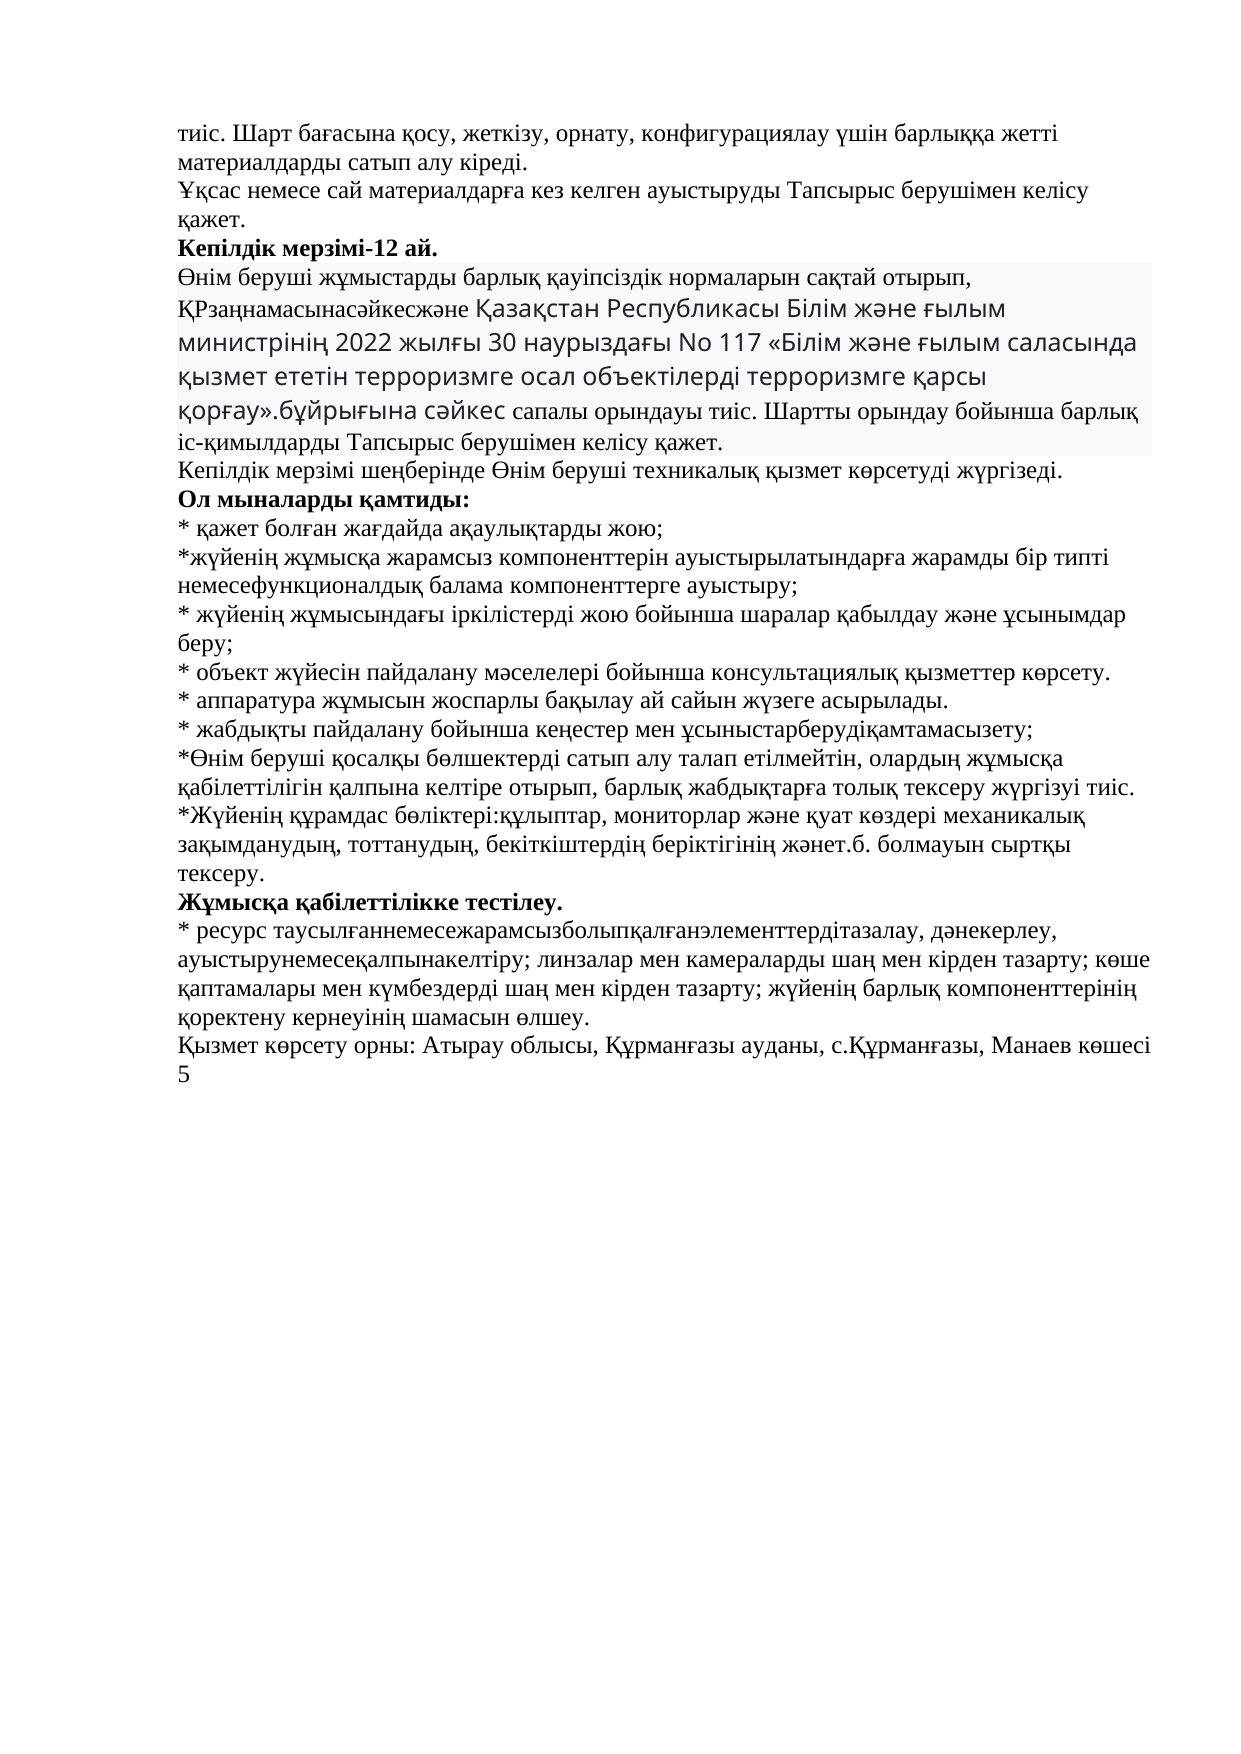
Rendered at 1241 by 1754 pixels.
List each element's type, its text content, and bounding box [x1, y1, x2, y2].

text Өнім беруші жұмыстарды барлық қауіпсіздік нормаларын сақтай отырып, ҚРзаңнамасынасәйкесжәне Қазақстан Республикасы Білім және ғылым министрінің 2022 жылғы 30 наурыздағы No 117 «Білім және ғылым саласында қызмет ететін терроризмге осал объектілерді терроризмге қарсы қорғау».бұйрығына сәйкес сапалы орындауы тиіс. Шартты орындау бойынша барлық іс-қимылдарды Тапсырыс берушімен келісу қажет. [177, 262, 1152, 456]
text * объект жүйесін пайдалану мәселелері бойынша консультациялық қызметтер көрсету. [177, 657, 1152, 686]
text * ресурс таусылғаннемесежарамсызболыпқалғанэлементтердітазалау, дәнекерлеу, ауыстырунемесеқалпынакелтіру; линзалар мен камераларды шаң мен кірден тазарту; көше қаптамалары мен күмбездерді шаң мен кірден тазарту; жүйенің барлық компоненттерінің қоректену кернеуінің шамасын өлшеу. [177, 916, 1152, 1031]
text *жүйенің жұмысқа жарамсыз компоненттерін ауыстырылатындарға жарамды бір типті немесефункционалдық балама компоненттерге ауыстыру; [177, 542, 1152, 599]
text Қызмет көрсету орны: Атырау облысы, Құрманғазы ауданы, с.Құрманғазы, Манаев көшесі 5 [177, 1031, 1152, 1088]
text * жабдықты пайдалану бойынша кеңестер мен ұсыныстарберудіқамтамасызету; [177, 714, 1152, 743]
text * қажет болған жағдайда ақаулықтарды жою; [177, 513, 1152, 542]
text Кепілдік мерзімі шеңберінде Өнім беруші техникалық қызмет көрсетуді жүргізеді. [177, 456, 1152, 484]
text *Жүйенің құрамдас бөліктері:құлыптар, мониторлар және қуат көздері механикалық зақымданудың, тоттанудың, бекіткіштердің беріктігінің жәнет.б. болмауын сыртқы тексеру. [177, 801, 1152, 887]
text Ұқсас немесе сай материалдарға кез келген ауыстыруды Тапсырыс берушімен келісу қажет. [177, 176, 1152, 233]
text Жұмысқа қабілеттілікке тестілеу. [177, 887, 1152, 916]
text * аппаратура жұмысын жоспарлы бақылау ай сайын жүзеге асырылады. [177, 686, 1152, 714]
text * жүйенің жұмысындағы іркілістерді жою бойынша шаралар қабылдау және ұсынымдар беру; [177, 599, 1152, 657]
text *Өнім беруші қосалқы бөлшектерді сатып алу талап етілмейтін, олардың жұмысқа қабілеттілігін қалпына келтіре отырып, барлық жабдықтарға толық тексеру жүргізуі тиіс. [177, 743, 1152, 801]
text Ол мыналарды қамтиды: [177, 484, 1152, 513]
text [177, 118, 1152, 176]
text Кепілдік мерзімі-12 ай. [177, 233, 1152, 262]
